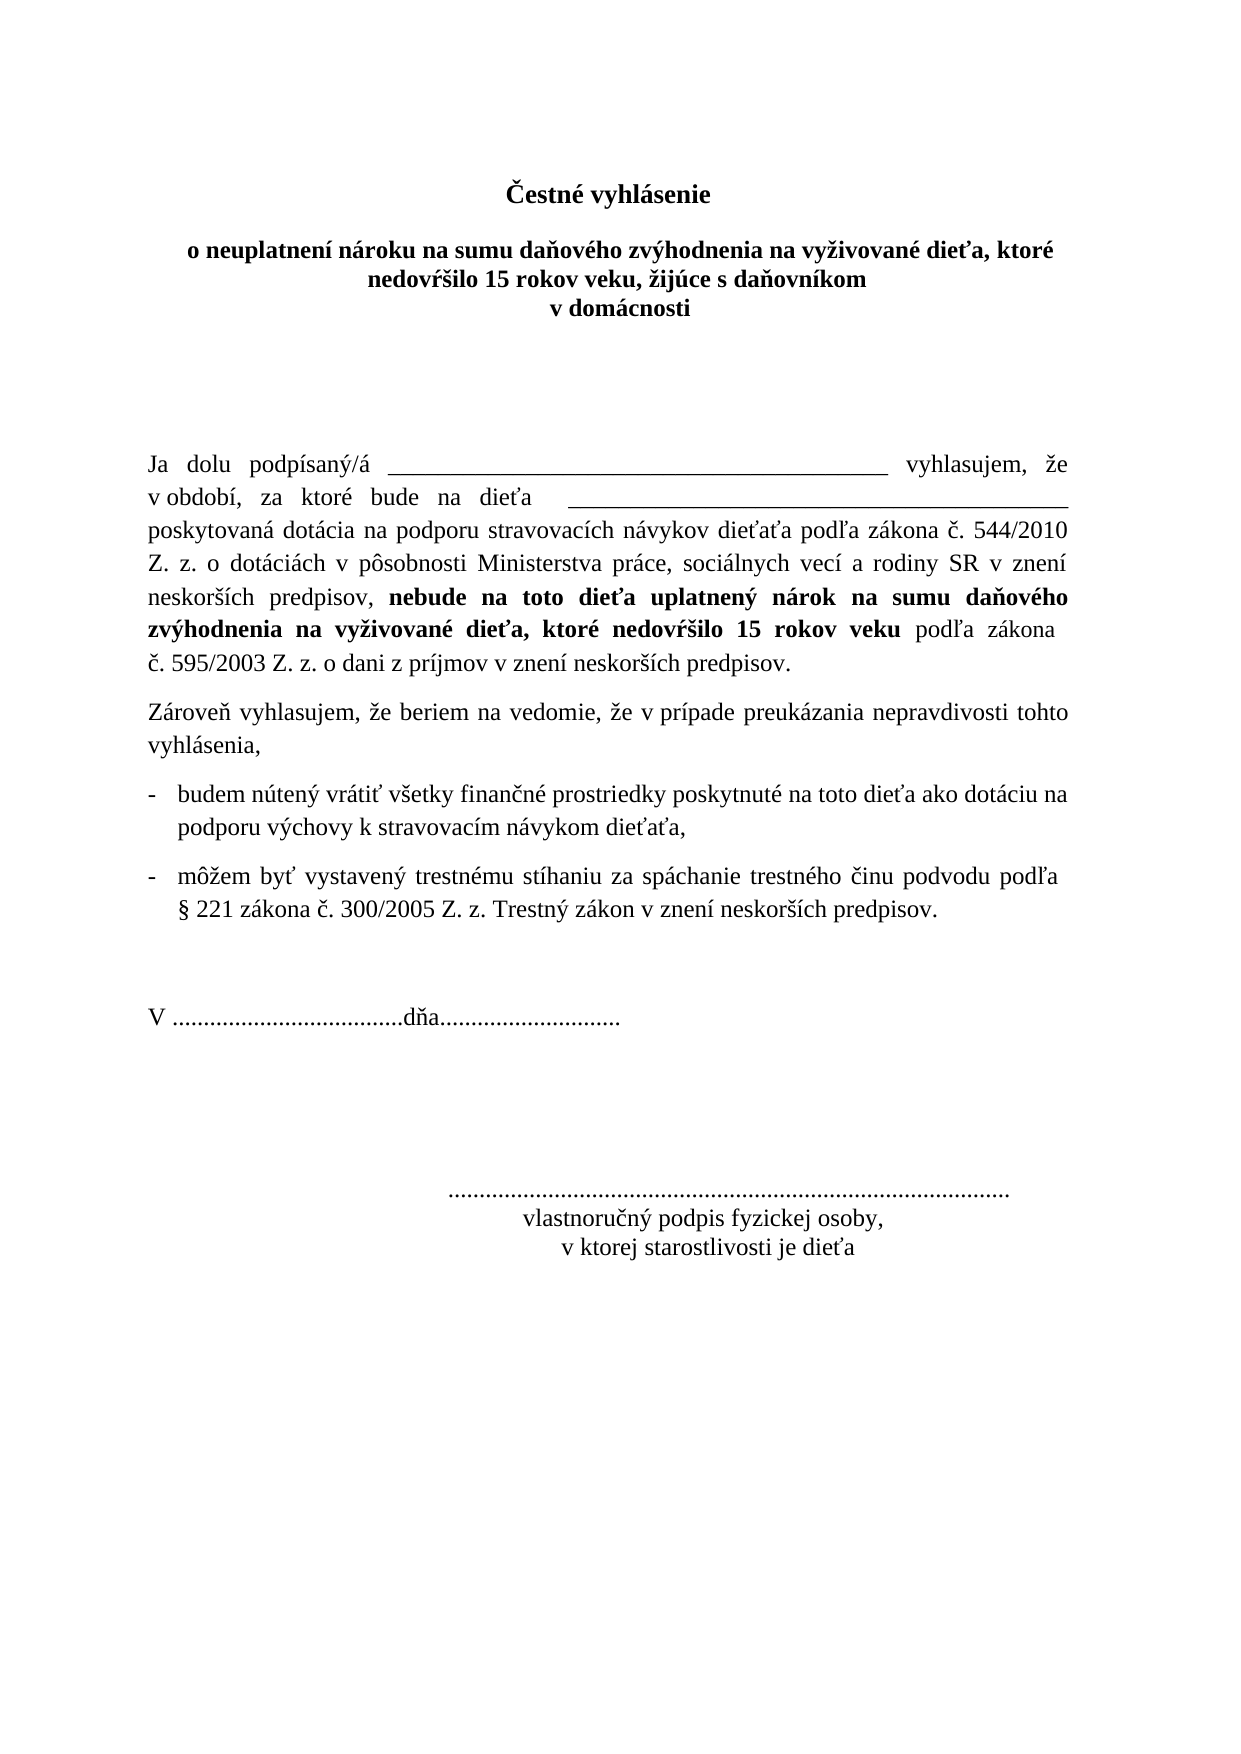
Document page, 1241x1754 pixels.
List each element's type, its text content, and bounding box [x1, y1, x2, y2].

text Čestné vyhlásenie [148, 179, 1068, 210]
text vlastnoručný podpis fyzickej osoby, [523, 1203, 1093, 1232]
text V .....................................dňa............................. [148, 1002, 1093, 1031]
list budem nútený vrátiť všetky finančné prostriedky poskytnuté na toto dieťa ako dotáciu na podporu výchovy k stravovacím návykom dieťaťa, [148, 779, 1068, 841]
text v ktorej starostlivosti je dieťa [523, 1232, 1093, 1261]
list môžem byť vystavený trestnému stíhaniu za spáchanie trestného činu podvodu podľa § 221 zákona č. 300/2005 Z. z. Trestný zákon v znení neskorších predpisov. [148, 861, 1068, 923]
text .......................................................................................... [373, 1174, 1093, 1203]
text Zároveň vyhlasujem, že beriem na vedomie, že v prípade preukázania nepravdivosti tohto vyhlásenia, [148, 697, 1068, 758]
subtitle o neuplatnení nároku na sumu daňového zvýhodnenia na vyživované dieťa, ktoré nedovŕšilo 15 rokov veku, žijúce s daňovníkom v domácnosti [148, 236, 1093, 322]
text Ja dolu podpísaný/á ________________________________________ vyhlasujem, že v období, za ktoré bude na dieťa ________________________________________ poskytovaná dotácia na podporu stravovacích návykov dieťaťa podľa zákona č. 544/2010 Z. z. o dotáciách v pôsobnosti Ministerstva práce, sociálnych vecí a rodiny SR v znení neskorších predpisov, nebude na toto dieťa uplatnený nárok na sumu daňového zvýhodnenia na vyživované dieťa, ktoré nedovŕšilo 15 rokov veku podľa zákona č. 595/2003 Z. z. o dani z príjmov v znení neskorších predpisov. [148, 449, 1068, 676]
